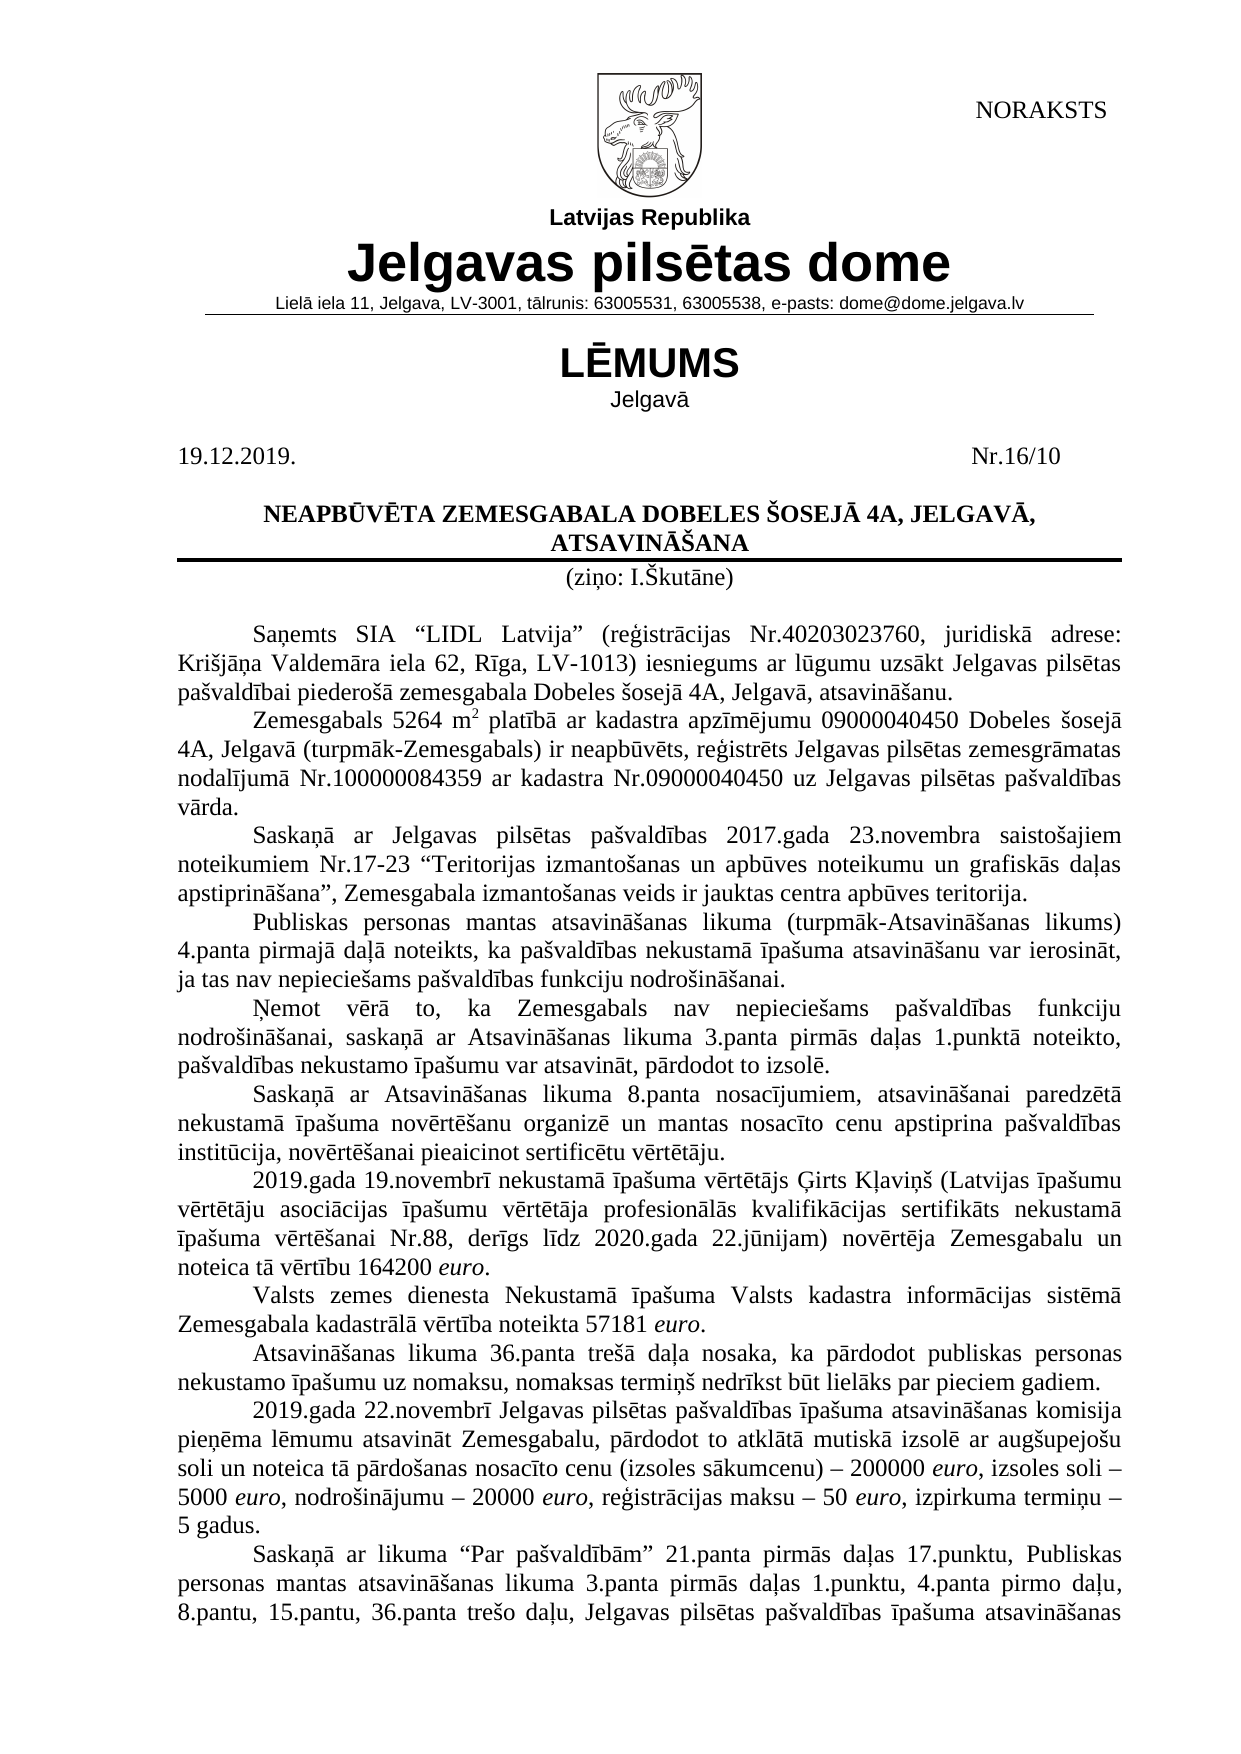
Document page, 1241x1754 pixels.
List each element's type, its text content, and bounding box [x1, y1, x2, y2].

text Valsts zemes dienesta Nekustamā īpašuma Valsts kadastra informācijas sistēmā Zemesgabala kadastrālā vērtība noteikta 57181 euro. [177, 1280, 1122, 1338]
text 2019.gada 19.novembrī nekustamā īpašuma vērtētājs Ģirts Kļaviņš (Latvijas īpašumu vērtētāju asociācijas īpašumu vērtētāja profesionālās kvalifikācijas sertifikāts nekustamā īpašuma vērtēšanai Nr.88, derīgs līdz 2020.gada 22.jūnijam) novērtēja Zemesgabalu un noteica tā vērtību 164200 euro. [177, 1165, 1122, 1280]
text Saskaņā ar Atsavināšanas likuma 8.panta nosacījumiem, atsavināšanai paredzētā nekustamā īpašuma novērtēšanu organizē un mantas nosacīto cenu apstiprina pašvaldības institūcija, novērtēšanai pieaicinot sertificētu vērtētāju. [177, 1079, 1122, 1165]
table_header 19.12.2019. [166, 441, 960, 470]
text Publiskas personas mantas atsavināšanas likuma (turpmāk-Atsavināšanas likums) 4.panta pirmajā daļā noteikts, ka pašvaldības nekustamā īpašuma atsavināšanu var ierosināt, ja tas nav nepieciešams pašvaldības funkciju nodrošināšanai. [177, 907, 1122, 993]
picture [597, 73, 702, 198]
text Zemesgabals 5264 m2 platībā ar kadastra apzīmējumu 09000040450 Dobeles šosejā 4A, Jelgavā (turpmāk-Zemesgabals) ir neapbūvēts, reģistrēts Jelgavas pilsētas zemesgrāmatas nodalījumā Nr.100000084359 ar kadastra Nr.09000040450 uz Jelgavas pilsētas pašvaldības vārda. [177, 705, 1122, 820]
table_header Nr.16/10 [960, 441, 1108, 470]
text Saņemts SIA “LIDL Latvija” (reģistrācijas Nr.40203023760, juridiskā adrese: Krišjāņa Valdemāra iela 62, Rīga, LV-1013) iesniegums ar lūgumu uzsākt Jelgavas pilsētas pašvaldībai piederošā zemesgabala Dobeles šosejā 4A, Jelgavā, atsavināšanu. [177, 619, 1122, 705]
text Atsavināšanas likuma 36.panta trešā daļa nosaka, ka pārdodot publiskas personas nekustamo īpašumu uz nomaksu, nomaksas termiņš nedrīkst būt lielāks par pieciem gadiem. [177, 1338, 1122, 1395]
text (ziņo: I.Škutāne) [177, 562, 1122, 590]
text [177, 1539, 1122, 1625]
text Ņemot vērā to, ka Zemesgabals nav nepieciešams pašvaldības funkciju nodrošināšanai, saskaņā ar Atsavināšanas likuma 3.panta pirmās daļas 1.punktā noteikto, pašvaldības nekustamo īpašumu var atsavināt, pārdodot to izsolē. [177, 993, 1122, 1079]
text 2019.gada 22.novembrī Jelgavas pilsētas pašvaldības īpašuma atsavināšanas komisija pieņēma lēmumu atsavināt Zemesgabalu, pārdodot to atklātā mutiskā izsolē ar augšupejošu soli un noteica tā pārdošanas nosacīto cenu (izsoles sākumcenu) – 200000 euro, izsoles soli – 5000 euro, nodrošinājumu – 20000 euro, reģistrācijas maksu – 50 euro, izpirkuma termiņu – 5 gadus. [177, 1395, 1122, 1539]
text atsavināšana [177, 528, 1122, 558]
text neapbūvēta zemesgabala dobeles šosejā 4A, Jelgavā, [177, 499, 1122, 528]
text Saskaņā ar Jelgavas pilsētas pašvaldības 2017.gada 23.novembra saistošajiem noteikumiem Nr.17-23 “Teritorijas izmantošanas un apbūves noteikumu un grafiskās daļas apstiprināšana”, Zemesgabala izmantošanas veids ir jauktas centra apbūves teritorija. [177, 820, 1122, 907]
